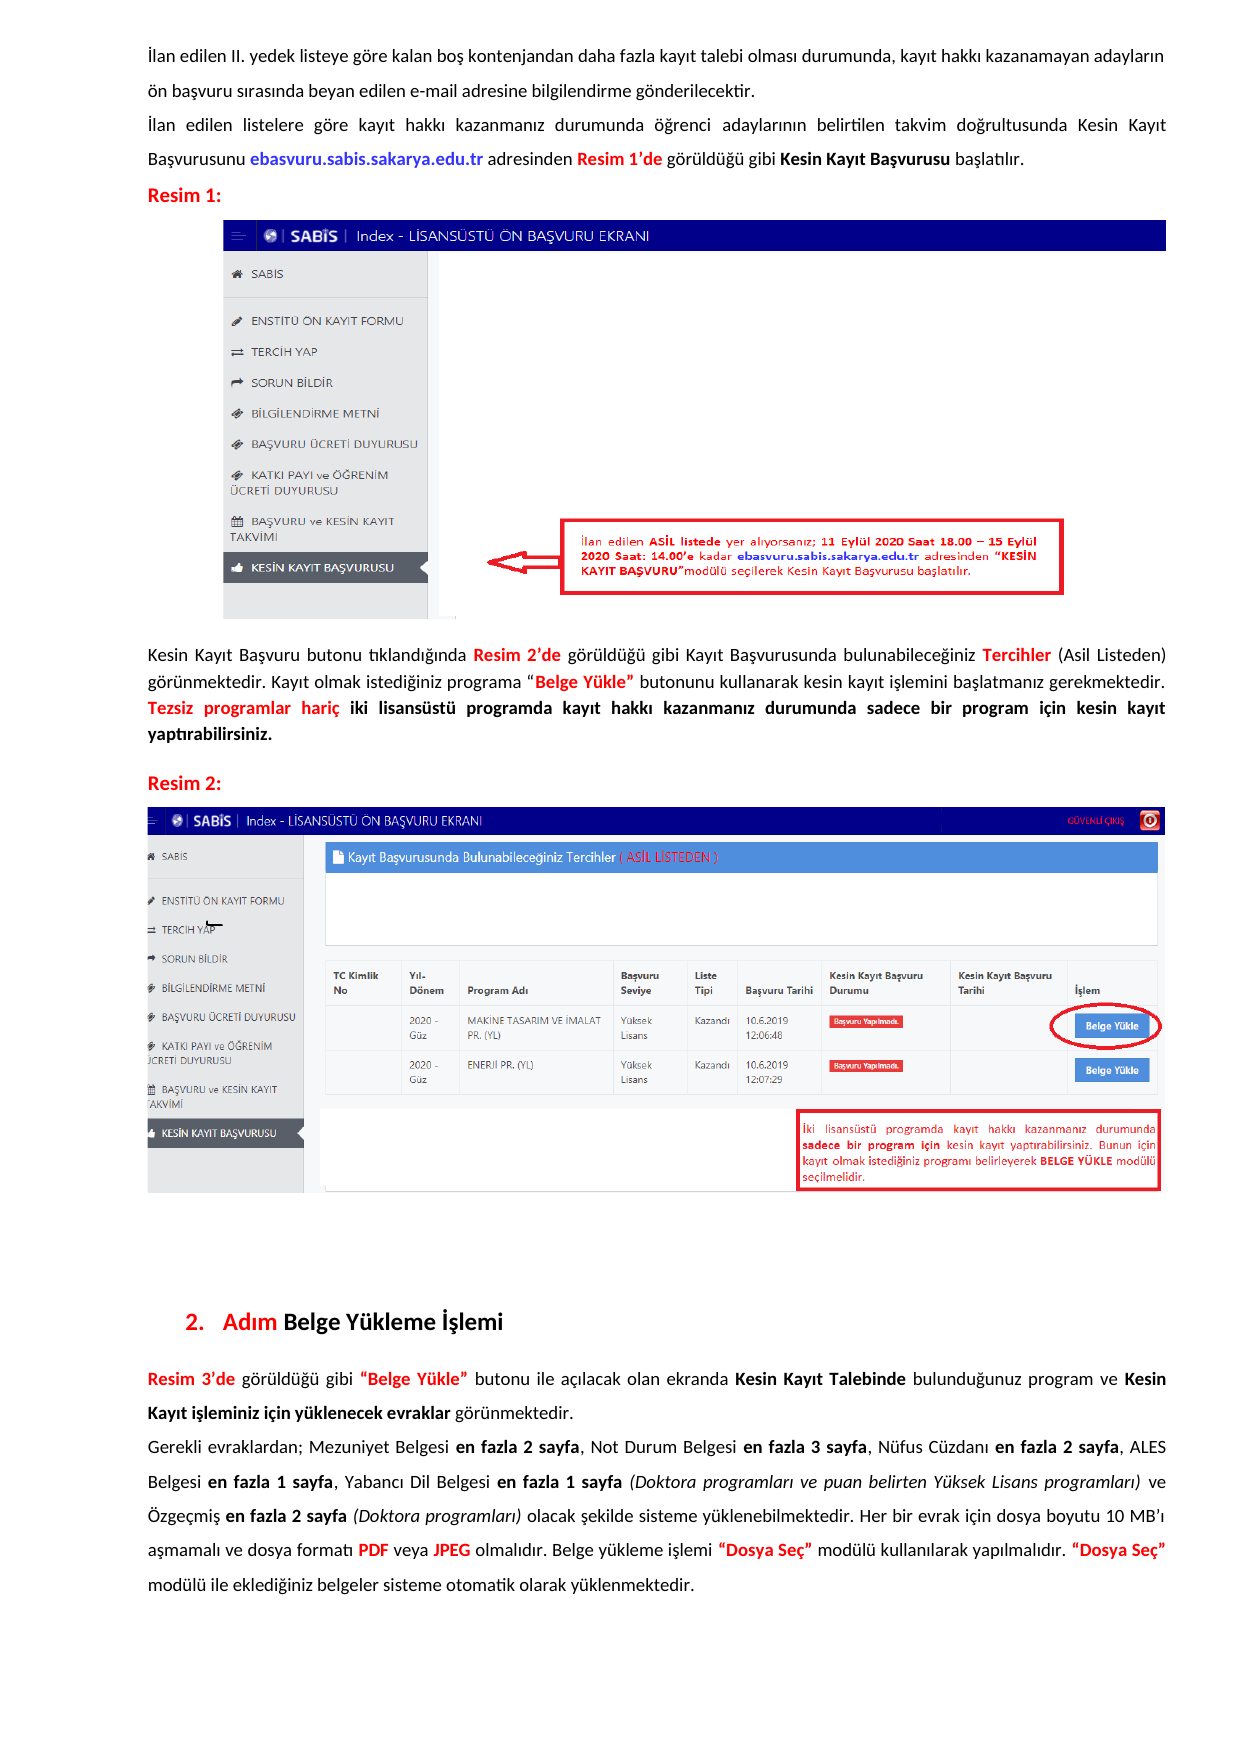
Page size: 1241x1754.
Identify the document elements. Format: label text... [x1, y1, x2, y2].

list Adım Belge Yükleme İşlemi [185, 1306, 1167, 1336]
text İlan edilen listelere göre kayıt hakkı kazanmanız durumunda öğrenci adaylarının belirtilen takvim doğrultusunda Kesin Kayıt Başvurusunu ebasvuru.sabis.sakarya.edu.tr adresinden Resim 1’de görüldüğü gibi Kesin Kayıt Başvurusu başlatılır. [148, 113, 1167, 170]
text Kesin Kayıt Başvuru butonu tıklandığında Resim 2’de görüldüğü gibi Kayıt Başvurusunda bulunabileceğiniz Tercihler (Asil Listeden) görünmektedir. Kayıt olmak istediğiniz programa “Belge Yükle” butonunu kullanarak kesin kayıt işlemini başlatmanız gerekmektedir. Tezsiz programlar hariç iki lisansüstü programda kayıt hakkı kazanmanız durumunda sadece bir program için kesin kayıt yaptırabilirsiniz. [148, 643, 1167, 746]
text Resim 2: [148, 770, 1167, 795]
text Resim 1: [148, 182, 1167, 207]
text İlan edilen II. yedek listeye göre kalan boş kontenjandan daha fazla kayıt talebi olması durumunda, kayıt hakkı kazanamayan adayların ön başvuru sırasında beyan edilen e-mail adresine bilgilendirme gönderilecektir. [148, 44, 1167, 102]
text Resim 3’de görüldüğü gibi “Belge Yükle” butonu ile açılacak olan ekranda Kesin Kayıt Talebinde bulunduğunuz program ve Kesin Kayıt işleminiz için yüklenecek evraklar görünmektedir. [148, 1367, 1167, 1424]
picture [223, 220, 1166, 619]
picture [147, 807, 1165, 1193]
text Gerekli evraklardan; Mezuniyet Belgesi en fazla 2 sayfa, Not Durum Belgesi en fazla 3 sayfa, Nüfus Cüzdanı en fazla 2 sayfa, ALES Belgesi en fazla 1 sayfa, Yabancı Dil Belgesi en fazla 1 sayfa (Doktora programları ve puan belirten Yüksek Lisans programları) ve Özgeçmiş en fazla 2 sayfa (Doktora programları) olacak şekilde sisteme yüklenebilmektedir. Her bir evrak için dosya boyutu 10 MB’ı aşmamalı ve dosya formatı PDF veya JPEG olmalıdır. Belge yükleme işlemi “Dosya Seç” modülü kullanılarak yapılmalıdır. “Dosya Seç” modülü ile eklediğiniz belgeler sisteme otomatik olarak yüklenmektedir. [148, 1436, 1167, 1596]
